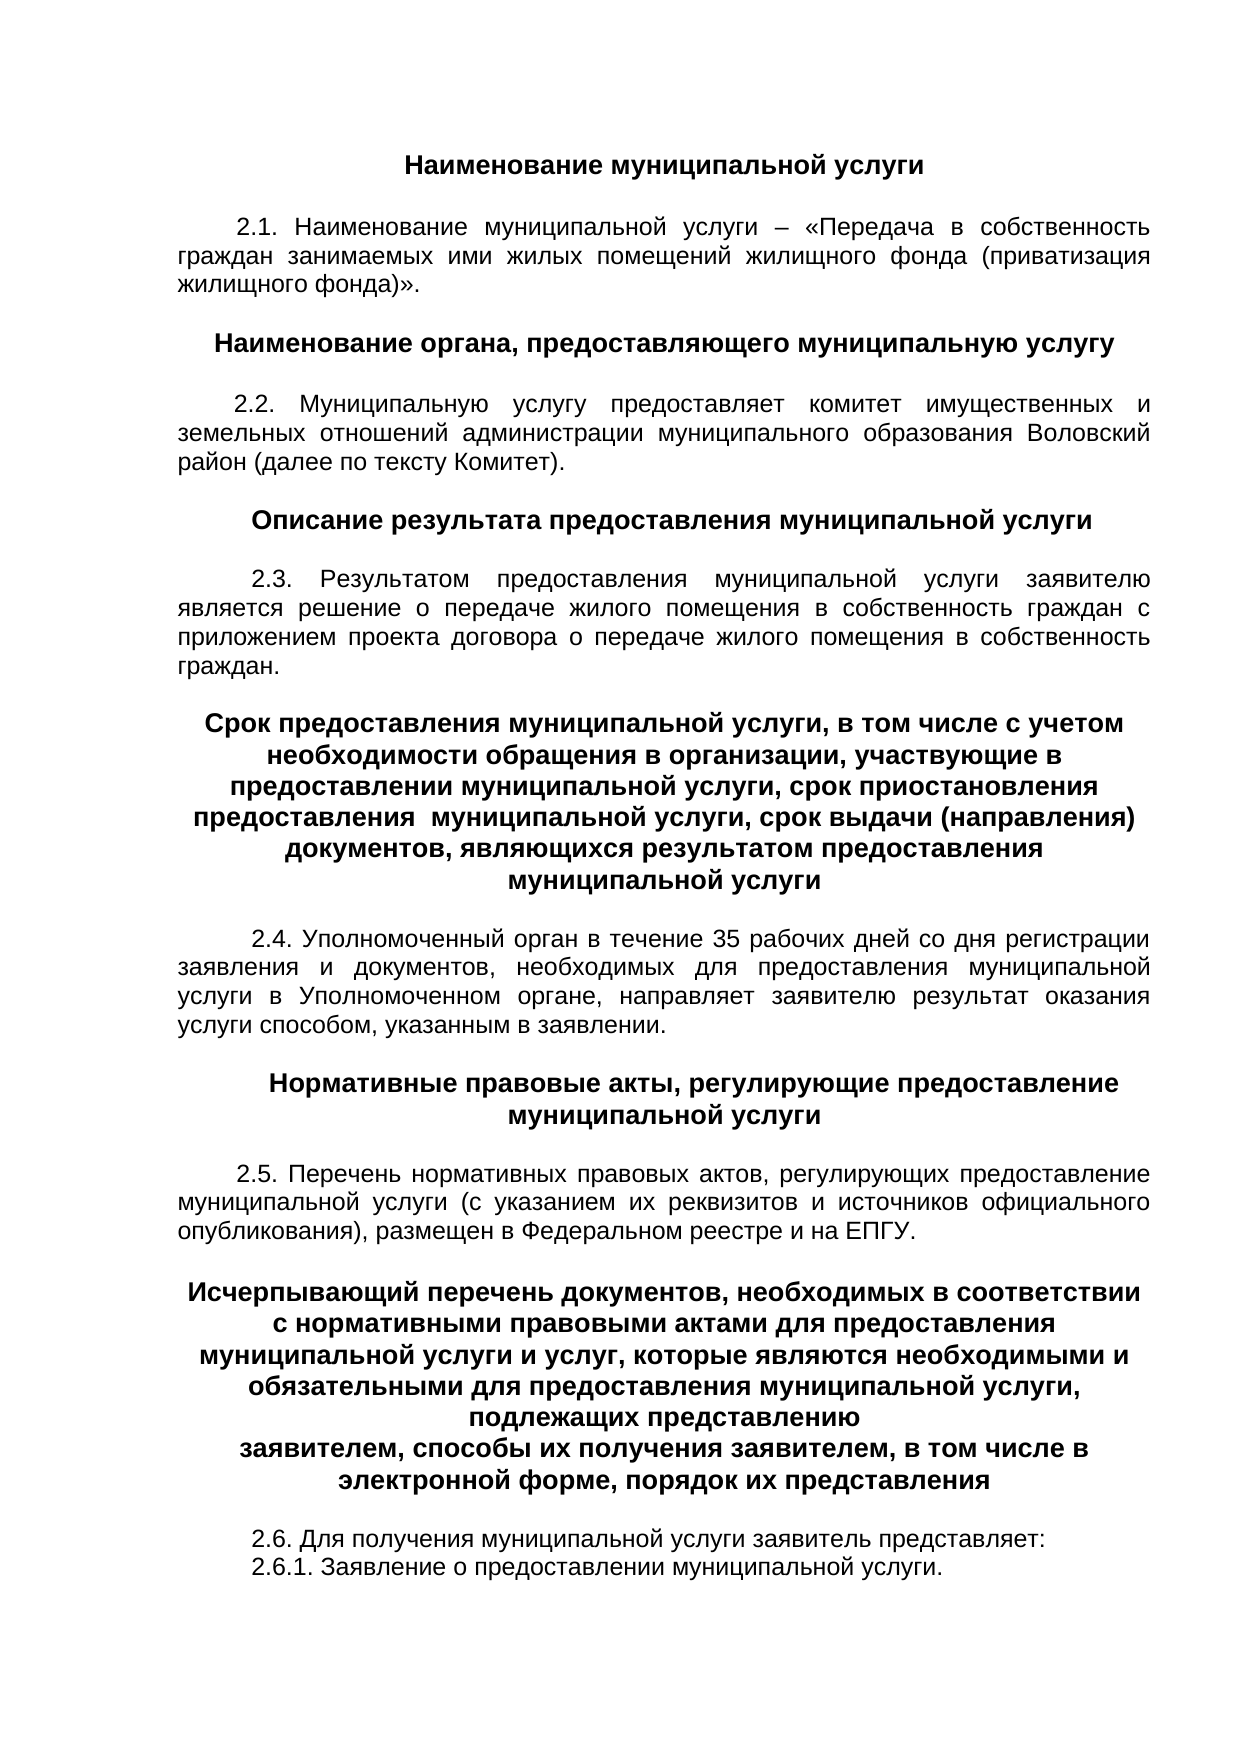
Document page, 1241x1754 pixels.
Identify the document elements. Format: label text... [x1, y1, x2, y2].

text 2.6. Для получения муниципальной услуги заявитель представляет: [177, 1524, 1152, 1552]
text Исчерпывающий перечень документов, необходимых в соответствии с нормативными правовыми актами для предоставления муниципальной услуги и услуг, которые являются необходимыми и обязательными для предоставления муниципальной услуги, подлежащих представлению [177, 1276, 1152, 1432]
text 2.1. Наименование муниципальной услуги – «Передача в собственность граждан занимаемых ими жилых помещений жилищного фонда (приватизация жилищного фонда)». [177, 212, 1152, 298]
text заявителем, способы их получения заявителем, в том числе в электронной форме, порядок их представления [177, 1432, 1152, 1495]
text 2.6.1. Заявление о предоставлении муниципальной услуги. [177, 1552, 1152, 1581]
text Нормативные правовые акты, регулирующие предоставление муниципальной услуги [177, 1067, 1152, 1130]
text 2.5. Перечень нормативных правовых актов, регулирующих предоставление муниципальной услуги (с указанием их реквизитов и источников официального опубликования), размещен в Федеральном реестре и на ЕПГУ. [177, 1159, 1152, 1245]
text 2.3. Результатом предоставления муниципальной услуги заявителю является решение о передаче жилого помещения в собственность граждан с приложением проекта договора о передаче жилого помещения в собственность граждан. [177, 564, 1152, 679]
text Наименование муниципальной услуги [177, 149, 1152, 181]
text 2.2. Муниципальную услугу предоставляет комитет имущественных и земельных отношений администрации муниципального образования Воловский район (далее по тексту Комитет). [177, 389, 1152, 476]
text Срок предоставления муниципальной услуги, в том числе с учетом необходимости обращения в организации, участвующие в предоставлении муниципальной услуги, срок приостановления предоставления муниципальной услуги, срок выдачи (направления) документов, являющихся результатом предоставления муниципальной услуги [177, 707, 1152, 895]
text 2.4. Уполномоченный орган в течение 35 рабочих дней со дня регистрации заявления и документов, необходимых для предоставления муниципальной услуги в Уполномоченном органе, направляет заявителю результат оказания услуги способом, указанным в заявлении. [177, 924, 1152, 1039]
text Описание результата предоставления муниципальной услуги [177, 504, 1152, 536]
text Наименование органа, предоставляющего муниципальную услугу [177, 327, 1152, 358]
